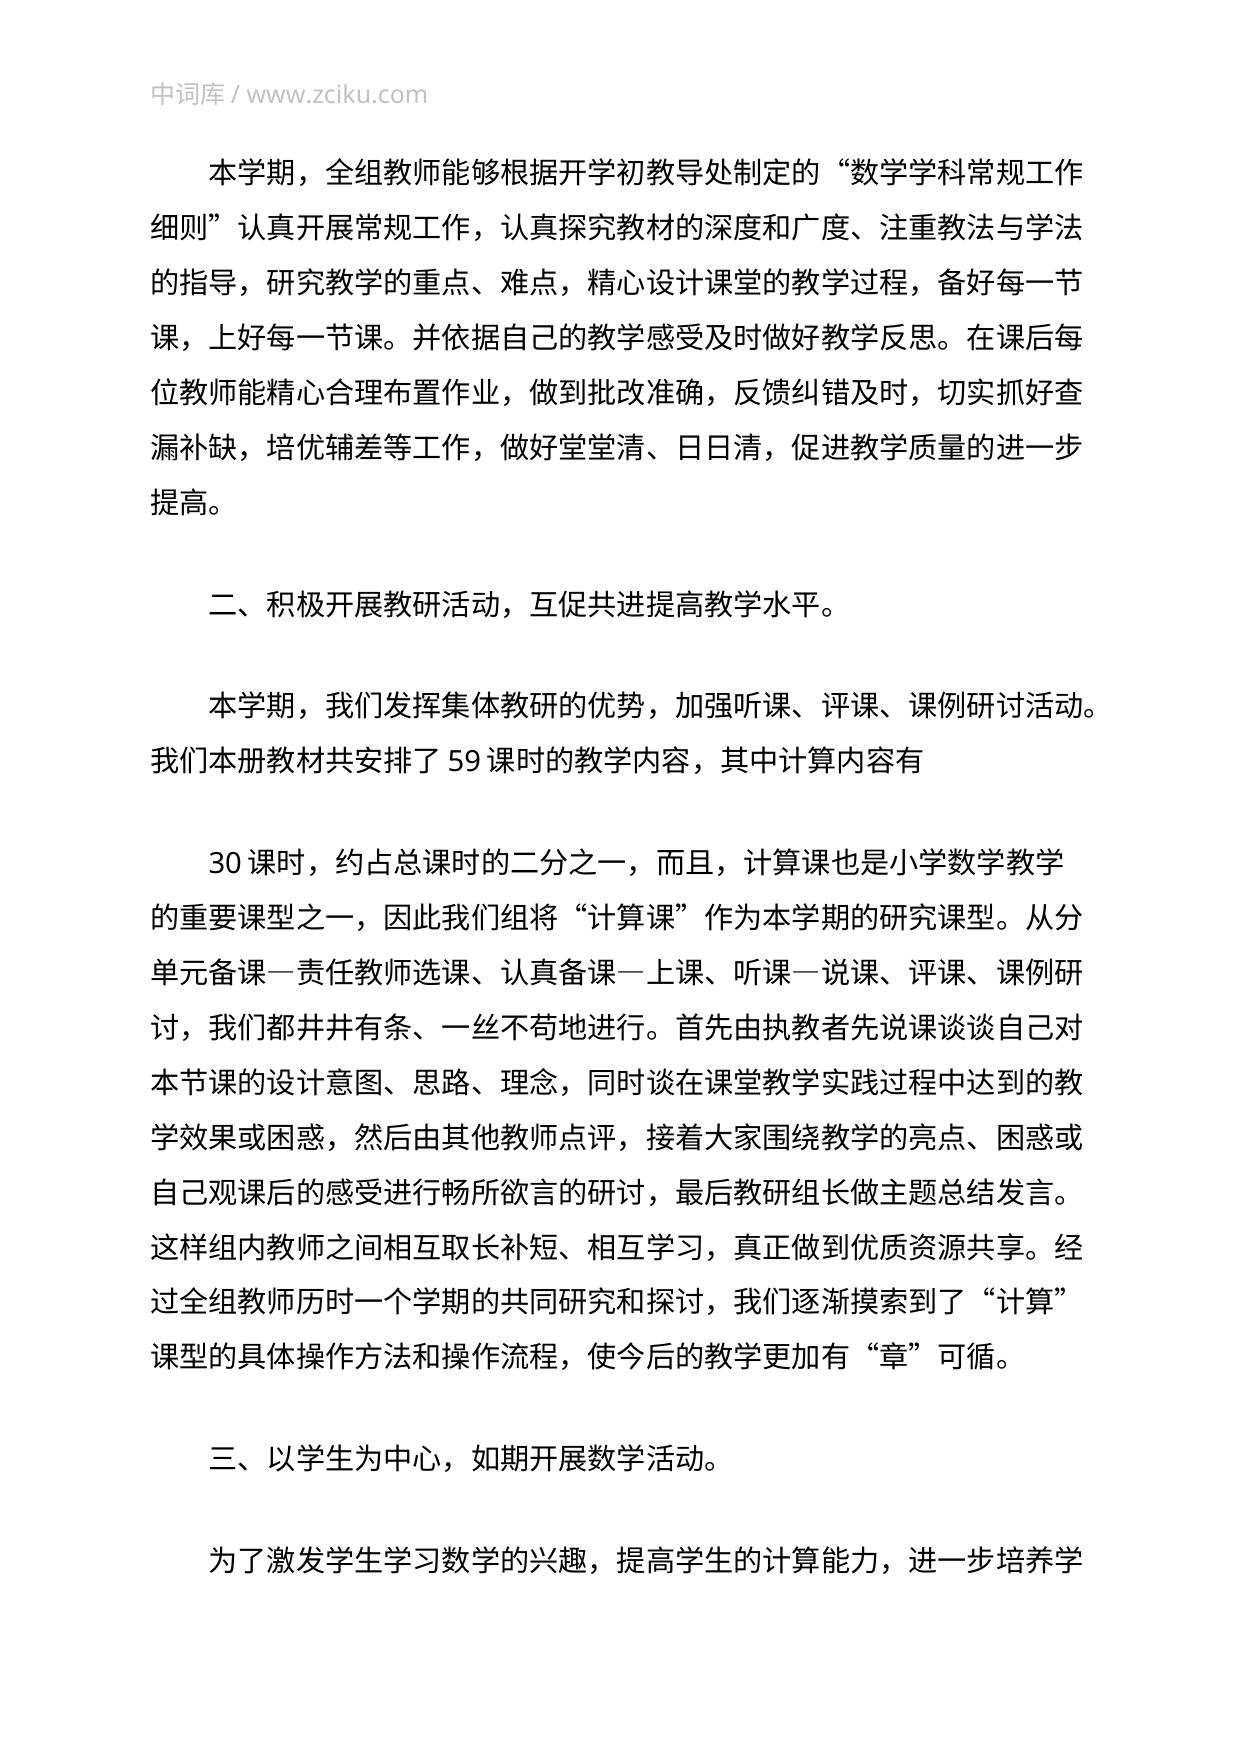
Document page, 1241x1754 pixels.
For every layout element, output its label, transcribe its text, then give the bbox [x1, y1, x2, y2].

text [150, 1537, 1090, 1580]
text 30课时，约占总课时的二分之一，而且，计算课也是小学数学教学的重要课型之一，因此我们组将“计算课”作为本学期的研究课型。从分单元备课—责任教师选课、认真备课—上课、听课—说课、评课、课例研讨，我们都井井有条、一丝不苟地进行。首先由执教者先说课谈谈自己对本节课的设计意图、思路、理念，同时谈在课堂教学实践过程中达到的教学效果或困惑，然后由其他教师点评，接着大家围绕教学的亮点、困惑或自己观课后的感受进行畅所欲言的研讨，最后教研组长做主题总结发言。这样组内教师之间相互取长补短、相互学习，真正做到优质资源共享。经过全组教师历时一个学期的共同研究和探讨，我们逐渐摸索到了“计算”课型的具体操作方法和操作流程，使今后的教学更加有“章”可循。 [150, 840, 1090, 1376]
text 三、以学生为中心，如期开展数学活动。 [150, 1436, 1090, 1478]
text 本学期，全组教师能够根据开学初教导处制定的“数学学科常规工作细则”认真开展常规工作，认真探究教材的深度和广度、注重教法与学法的指导，研究教学的重点、难点，精心设计课堂的教学过程，备好每一节课，上好每一节课。并依据自己的教学感受及时做好教学反思。在课后每位教师能精心合理布置作业，做到批改准确，反馈纠错及时，切实抓好查漏补缺，培优辅差等工作，做好堂堂清、日日清，促进教学质量的进一步提高。 [150, 150, 1090, 522]
text 本学期，我们发挥集体教研的优势，加强听课、评课、课例研讨活动。我们本册教材共安排了59课时的教学内容，其中计算内容有 [150, 683, 1090, 780]
text 二、积极开展教研活动，互促共进提高教学水平。 [150, 581, 1090, 623]
